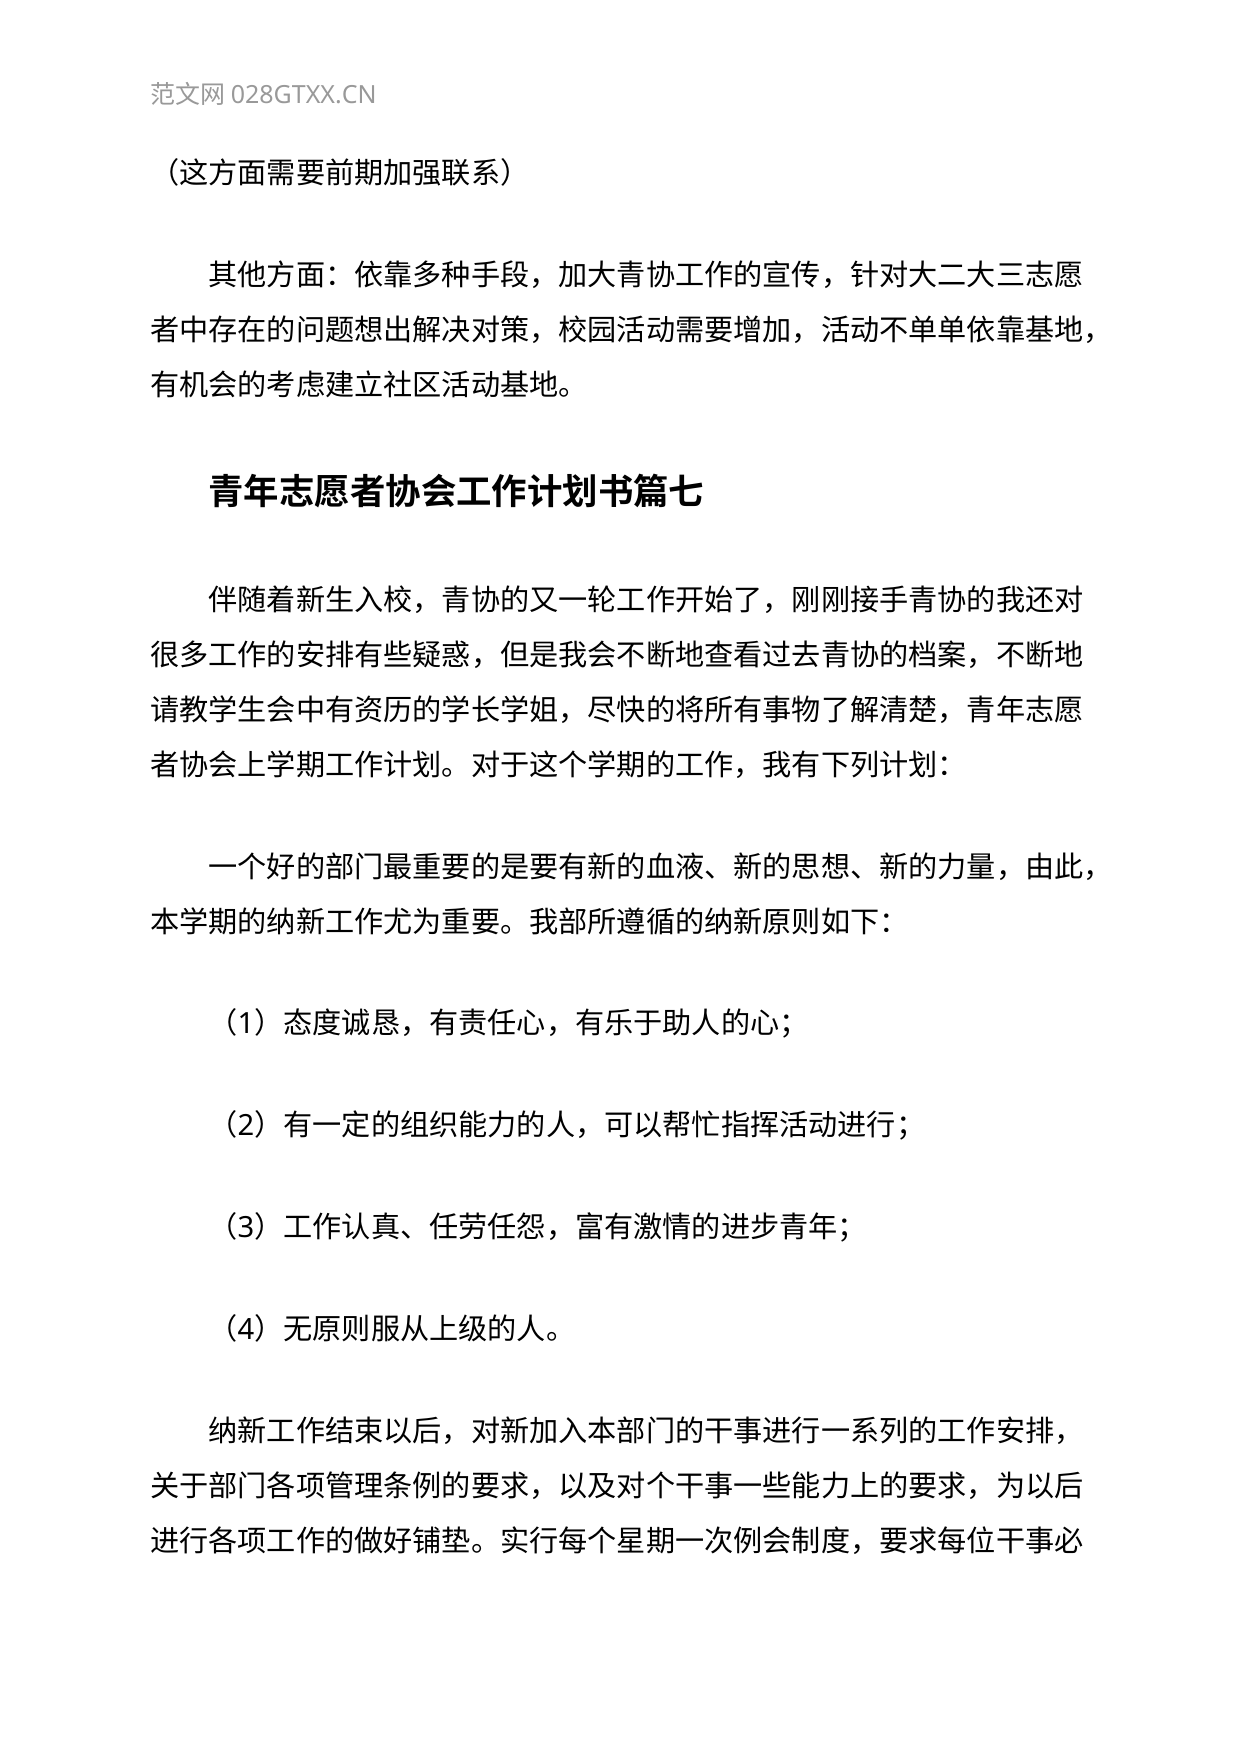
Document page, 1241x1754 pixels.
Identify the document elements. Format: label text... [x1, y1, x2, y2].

text （1）态度诚恳，有责任心，有乐于助人的心； [150, 1000, 1090, 1042]
text 青年志愿者协会工作计划书篇七 [150, 463, 1090, 514]
text （2）有一定的组织能力的人，可以帮忙指挥活动进行； [150, 1102, 1090, 1144]
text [150, 1408, 1090, 1560]
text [150, 150, 1090, 192]
text （4）无原则服从上级的人。 [150, 1306, 1090, 1348]
text （3）工作认真、任劳任怨，富有激情的进步青年； [150, 1204, 1090, 1246]
text 伴随着新生入校，青协的又一轮工作开始了，刚刚接手青协的我还对很多工作的安排有些疑惑，但是我会不断地查看过去青协的档案，不断地请教学生会中有资历的学长学姐，尽快的将所有事物了解清楚，青年志愿者协会上学期工作计划。对于这个学期的工作，我有下列计划： [150, 577, 1090, 784]
text 其他方面：依靠多种手段，加大青协工作的宣传，针对大二大三志愿者中存在的问题想出解决对策，校园活动需要增加，活动不单单依靠基地，有机会的考虑建立社区活动基地。 [150, 252, 1090, 404]
text 一个好的部门最重要的是要有新的血液、新的思想、新的力量，由此，本学期的纳新工作尤为重要。我部所遵循的纳新原则如下： [150, 843, 1090, 940]
